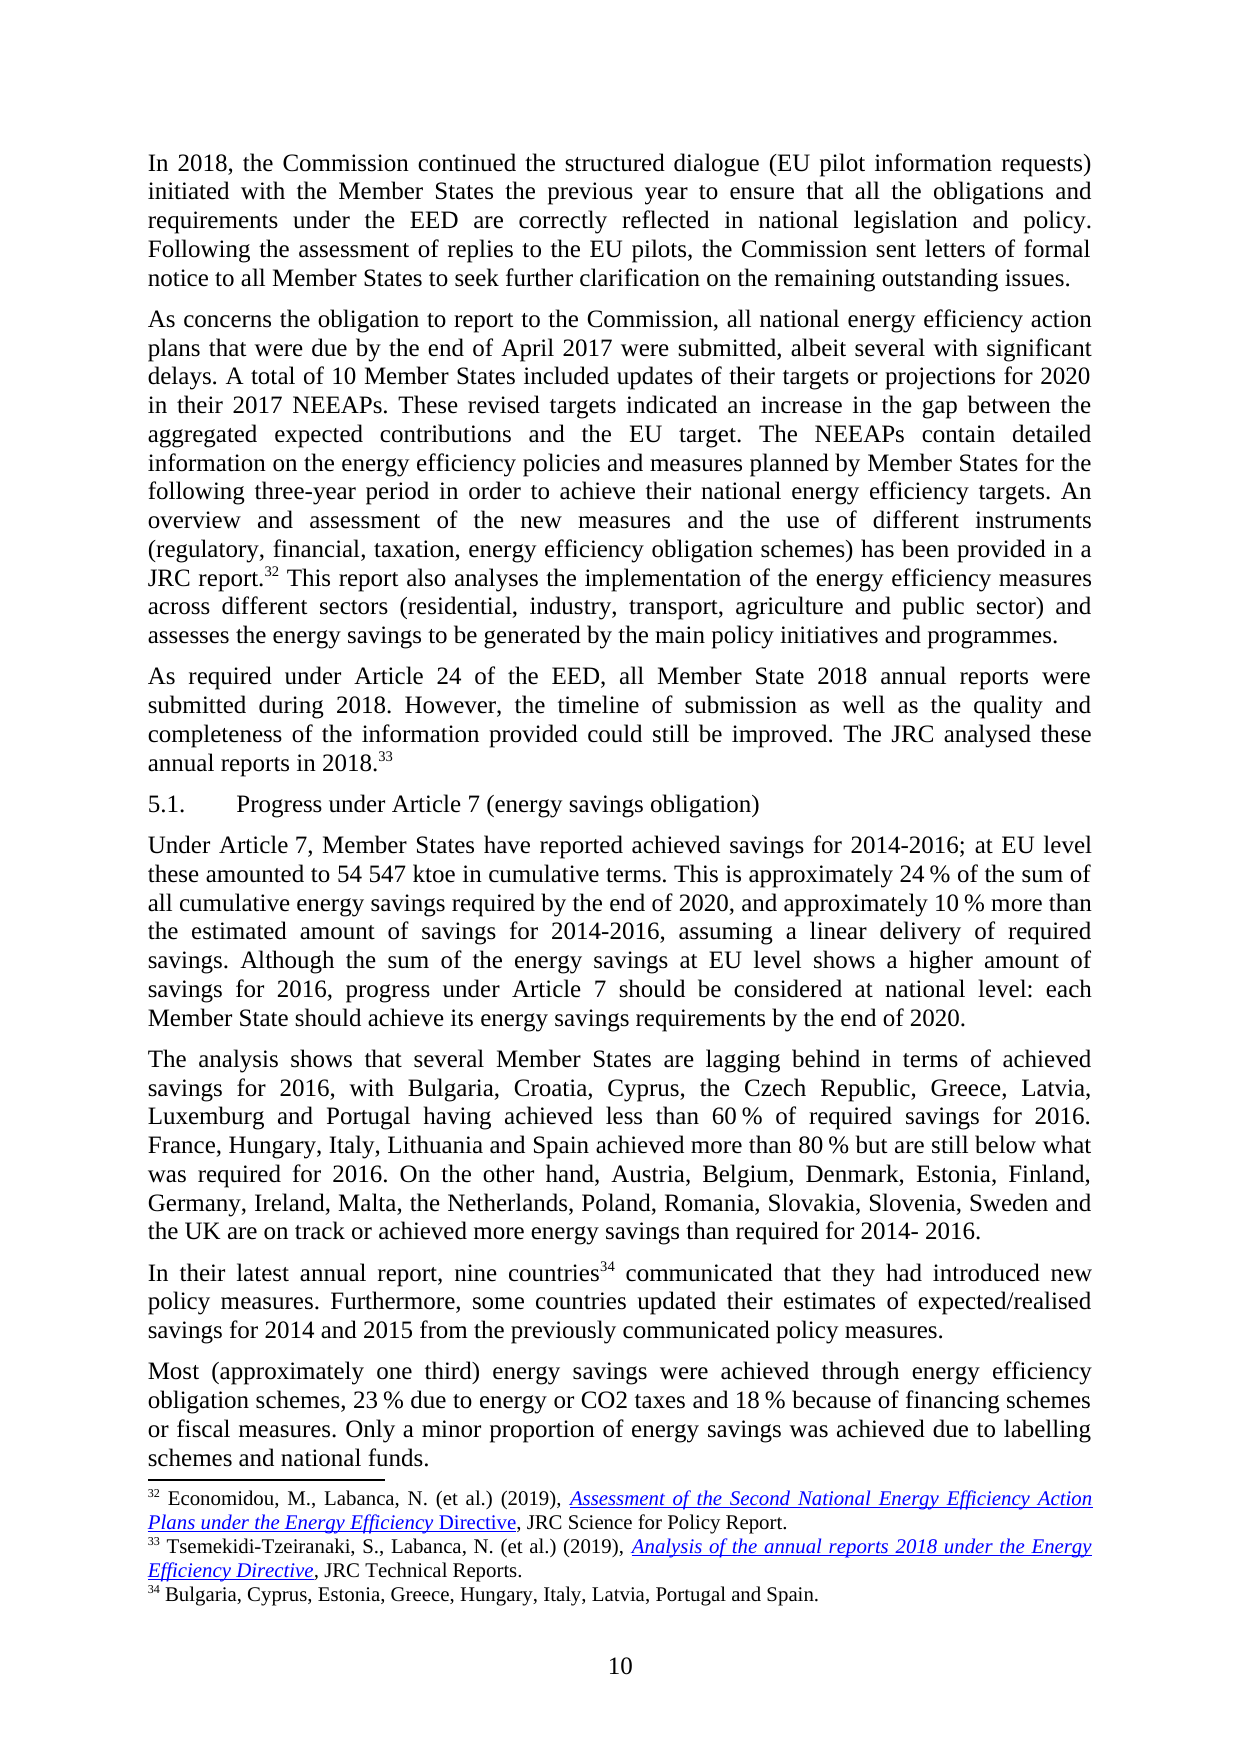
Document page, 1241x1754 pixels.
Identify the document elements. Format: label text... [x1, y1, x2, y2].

text In 2018, the Commission continued the structured dialogue (EU pilot information requests) initiated with the Member States the previous year to ensure that all the obligations and requirements under the EED are correctly reflected in national legislation and policy. Following the assessment of replies to the EU pilots, the Commission sent letters of formal notice to all Member States to seek further clarification on the remaining outstanding issues. [148, 148, 1093, 291]
text The analysis shows that several Member States are lagging behind in terms of achieved savings for 2016, with Bulgaria, Croatia, Cyprus, the Czech Republic, Greece, Latvia, Luxemburg and Portugal having achieved less than 60 % of required savings for 2016. France, Hungary, Italy, Lithuania and Spain achieved more than 80 % but are still below what was required for 2016. On the other hand, Austria, Belgium, Denmark, Estonia, Finland, Germany, Ireland, Malta, the Netherlands, Poland, Romania, Slovakia, Slovenia, Sweden and the UK are on track or achieved more energy savings than required for 2014- 2016. [148, 1044, 1093, 1245]
text In their latest annual report, nine countries communicated that they had introduced new policy measures. Furthermore, some countries updated their estimates of expected/realised savings for 2014 and 2015 from the previously communicated policy measures. [148, 1258, 1093, 1344]
text As required under Article 24 of the EED, all Member State 2018 annual reports were submitted during 2018. However, the timeline of submission as well as the quality and completeness of the information provided could still be improved. The JRC analysed these annual reports in 2018. [148, 661, 1093, 776]
text Under Article 7, Member States have reported achieved savings for 2014-2016; at EU level these amounted to 54 547 ktoe in cumulative terms. This is approximately 24 % of the sum of all cumulative energy savings required by the end of 2020, and approximately 10 % more than the estimated amount of savings for 2014-2016, assuming a linear delivery of required savings. Although the sum of the energy savings at EU level shows a higher amount of savings for 2016, progress under Article 7 should be considered at national level: each Member State should achieve its energy savings requirements by the end of 2020. [148, 830, 1093, 1031]
text Most (approximately one third) energy savings were achieved through energy efficiency obligation schemes, 23 % due to energy or CO2 taxes and 18 % because of financing schemes or fiscal measures. Only a minor proportion of energy savings was achieved due to labelling schemes and national funds. [148, 1356, 1093, 1471]
text As concerns the obligation to report to the Commission, all national energy efficiency action plans that were due by the end of April 2017 were submitted, albeit several with significant delays. A total of 10 Member States included updates of their targets or projections for 2020 in their 2017 NEEAPs. These revised targets indicated an increase in the gap between the aggregated expected contributions and the EU target. The NEEAPs contain detailed information on the energy efficiency policies and measures planned by Member States for the following three-year period in order to achieve their national energy efficiency targets. An overview and assessment of the new measures and the use of different instruments (regulatory, financial, taxation, energy efficiency obligation schemes) has been provided in a JRC report. This report also analyses the implementation of the energy efficiency measures across different sectors (residential, industry, transport, agriculture and public sector) and assesses the energy savings to be generated by the main policy initiatives and programmes. [148, 304, 1093, 649]
subtitle Progress under Article 7 (energy savings obligation) [148, 789, 1093, 818]
